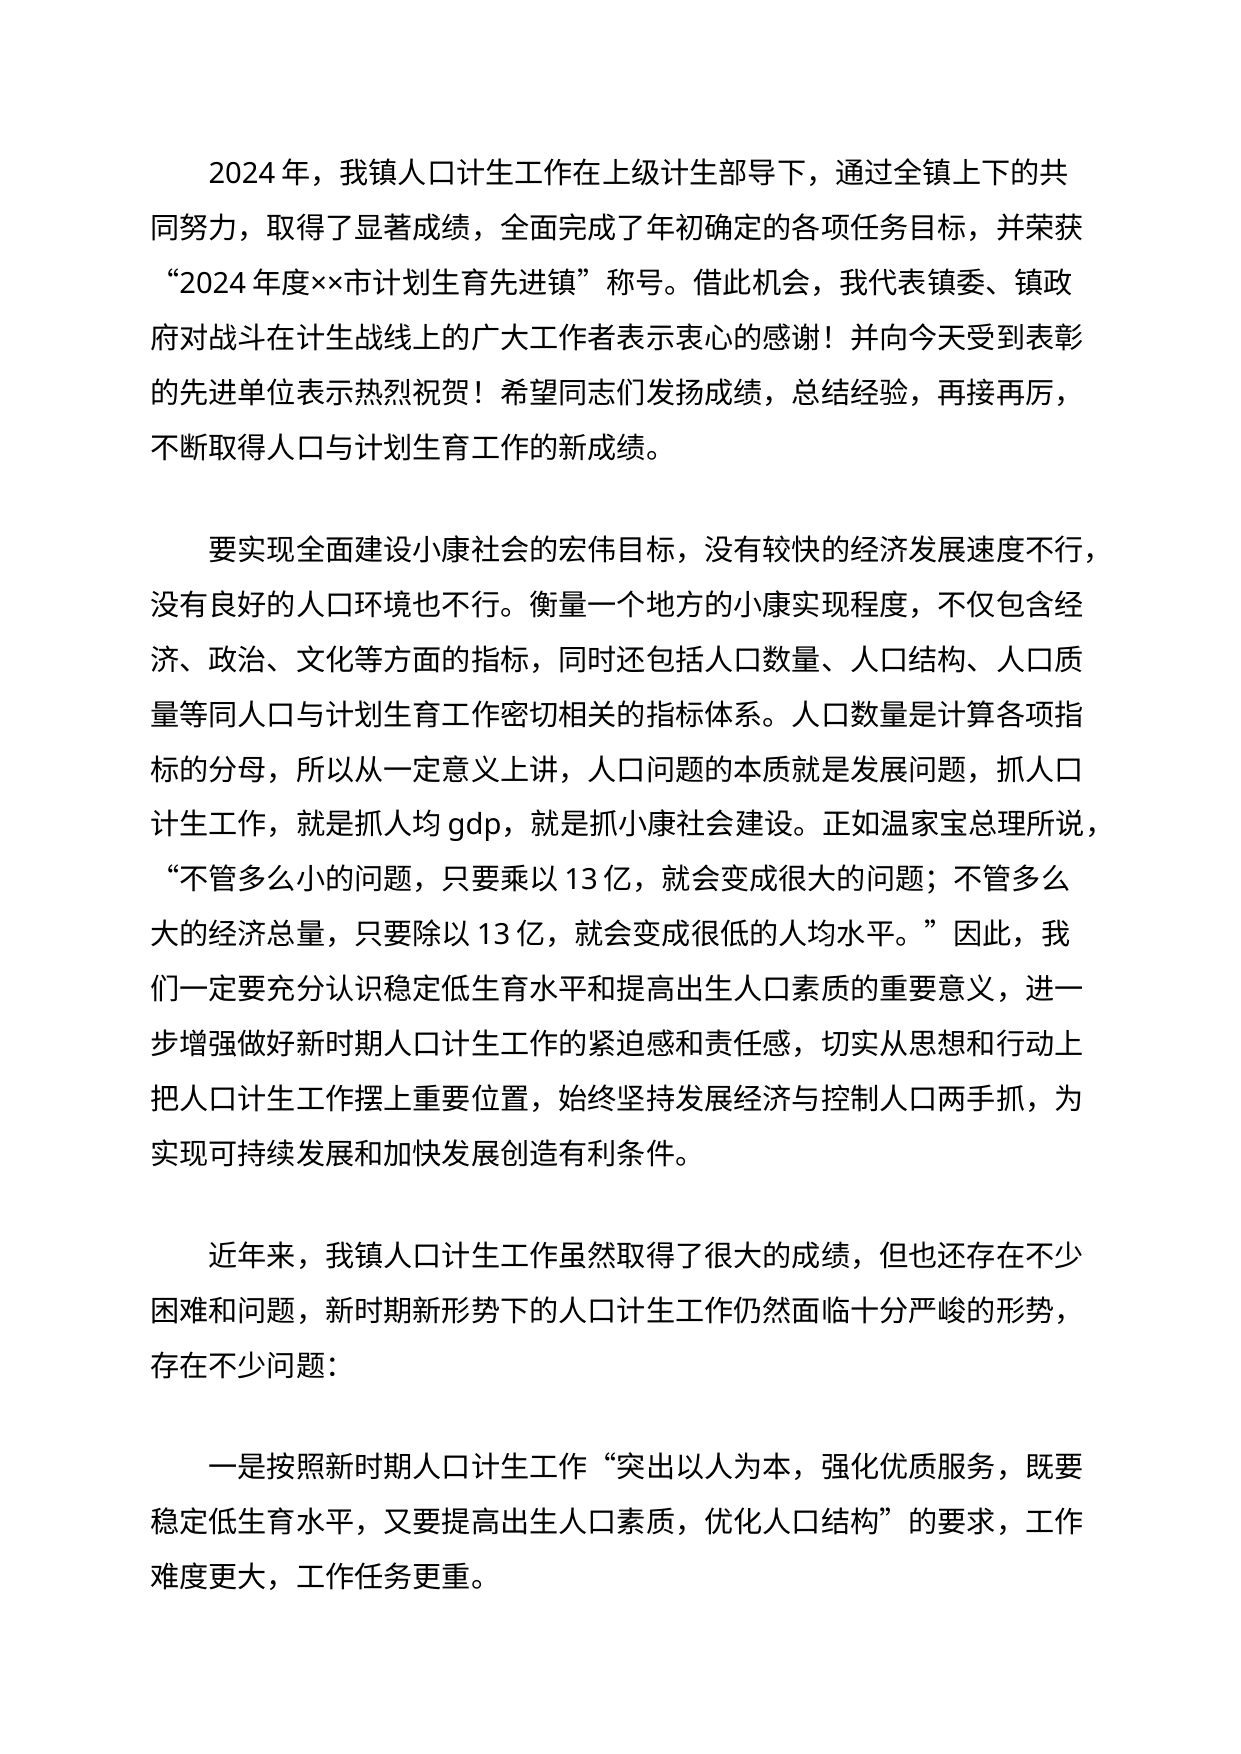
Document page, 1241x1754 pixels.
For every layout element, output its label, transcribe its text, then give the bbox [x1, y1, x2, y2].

text 要实现全面建设小康社会的宏伟目标，没有较快的经济发展速度不行，没有良好的人口环境也不行。衡量一个地方的小康实现程度，不仅包含经济、政治、文化等方面的指标，同时还包括人口数量、人口结构、人口质量等同人口与计划生育工作密切相关的指标体系。人口数量是计算各项指标的分母，所以从一定意义上讲，人口问题的本质就是发展问题，抓人口计生工作，就是抓人均gdp，就是抓小康社会建设。正如温家宝总理所说，“不管多么小的问题，只要乘以13亿，就会变成很大的问题；不管多么大的经济总量，只要除以13亿，就会变成很低的人均水平。”因此，我们一定要充分认识稳定低生育水平和提高出生人口素质的重要意义，进一步增强做好新时期人口计生工作的紧迫感和责任感，切实从思想和行动上把人口计生工作摆上重要位置，始终坚持发展经济与控制人口两手抓，为实现可持续发展和加快发展创造有利条件。 [150, 526, 1090, 1173]
text 2024年，我镇人口计生工作在上级计生部导下，通过全镇上下的共同努力，取得了显著成绩，全面完成了年初确定的各项任务目标，并荣获“2024年度××市计划生育先进镇”称号。借此机会，我代表镇委、镇政府对战斗在计生战线上的广大工作者表示衷心的感谢！并向今天受到表彰的先进单位表示热烈祝贺！希望同志们发扬成绩，总结经验，再接再厉，不断取得人口与计划生育工作的新成绩。 [150, 150, 1090, 467]
text 一是按照新时期人口计生工作“突出以人为本，强化优质服务，既要稳定低生育水平，又要提高出生人口素质，优化人口结构”的要求，工作难度更大，工作任务更重。 [150, 1444, 1090, 1596]
text 近年来，我镇人口计生工作虽然取得了很大的成绩，但也还存在不少困难和问题，新时期新形势下的人口计生工作仍然面临十分严峻的形势，存在不少问题： [150, 1232, 1090, 1384]
